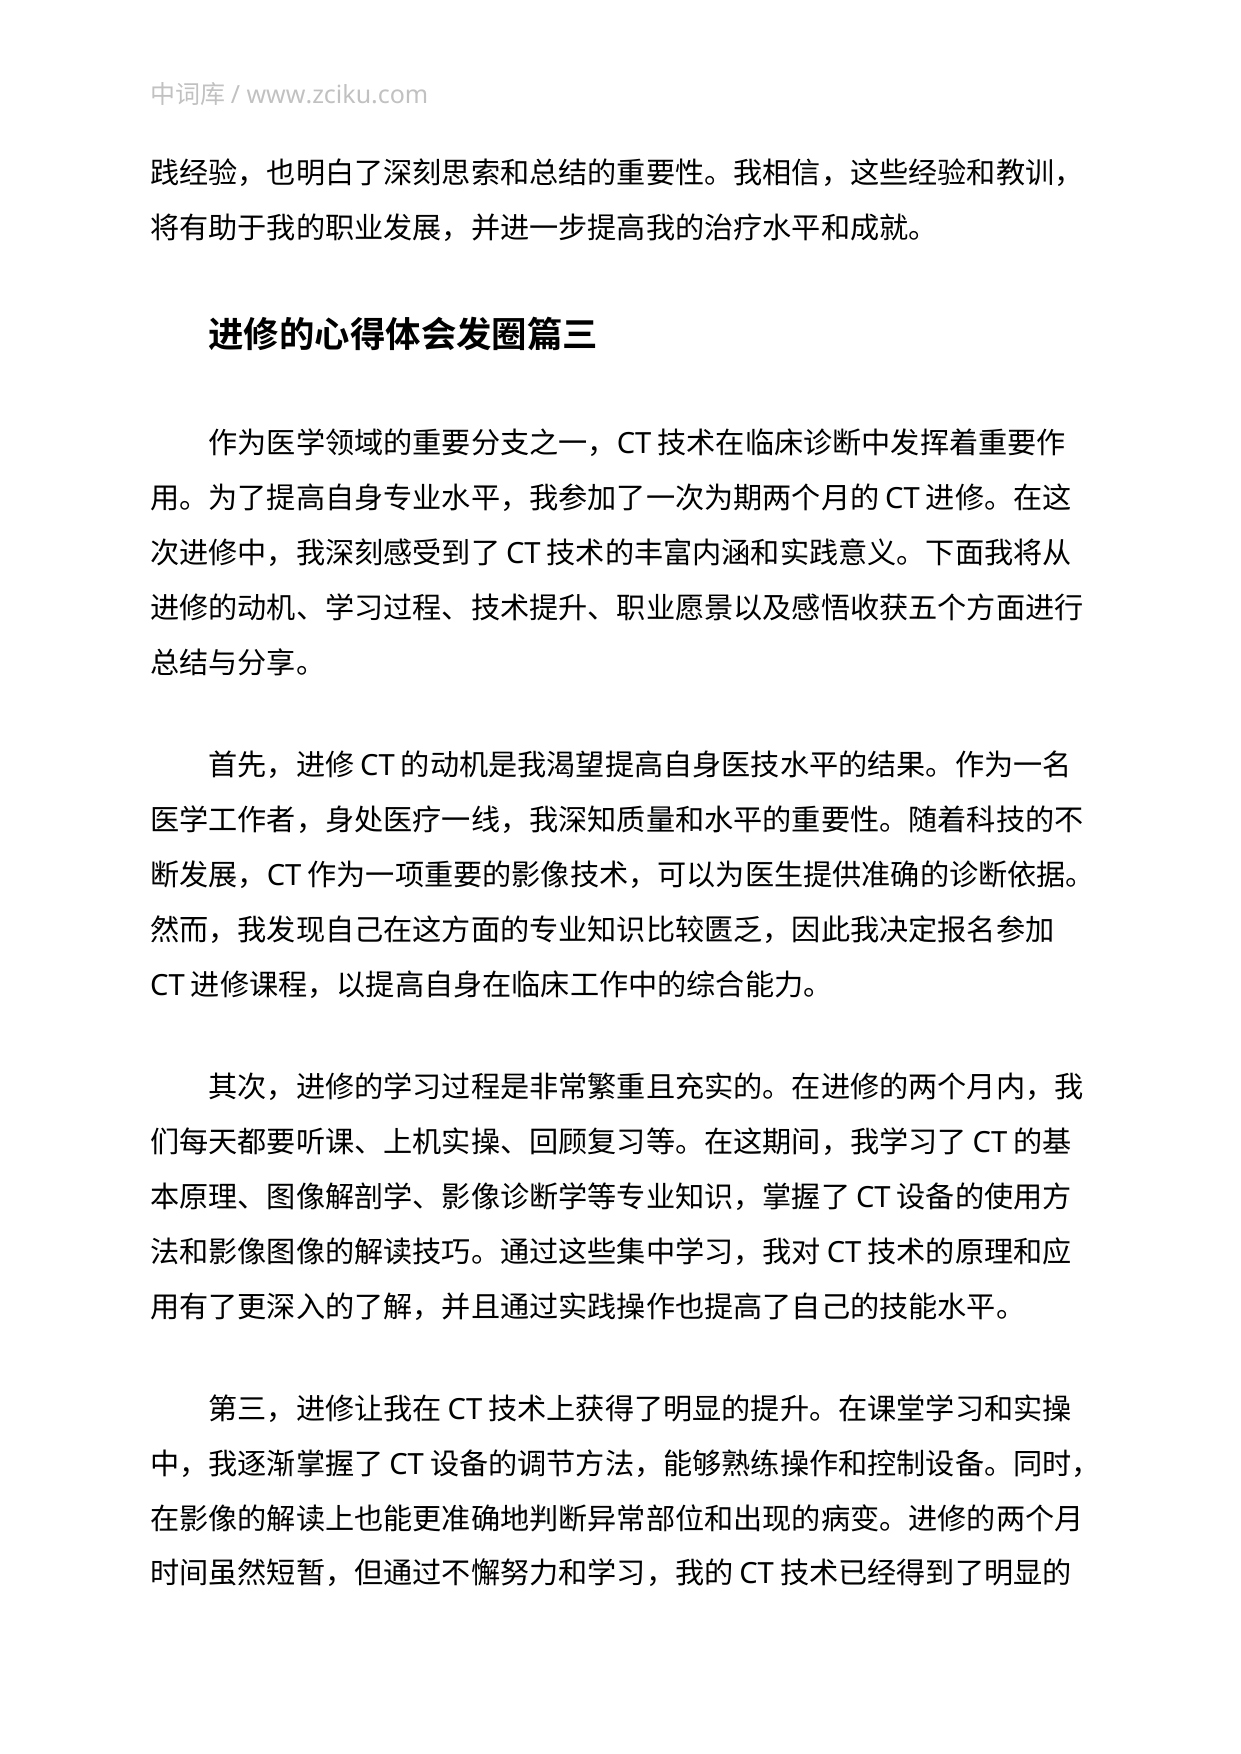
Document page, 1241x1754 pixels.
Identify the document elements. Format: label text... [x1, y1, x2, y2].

text 进修的心得体会发圈篇三 [150, 307, 1090, 358]
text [150, 150, 1090, 247]
text 首先，进修CT的动机是我渴望提高自身医技水平的结果。作为一名医学工作者，身处医疗一线，我深知质量和水平的重要性。随着科技的不断发展，CT作为一项重要的影像技术，可以为医生提供准确的诊断依据。然而，我发现自己在这方面的专业知识比较匮乏，因此我决定报名参加CT进修课程，以提高自身在临床工作中的综合能力。 [150, 742, 1090, 1004]
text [150, 1385, 1090, 1592]
text 其次，进修的学习过程是非常繁重且充实的。在进修的两个月内，我们每天都要听课、上机实操、回顾复习等。在这期间，我学习了CT的基本原理、图像解剖学、影像诊断学等专业知识，掌握了CT设备的使用方法和影像图像的解读技巧。通过这些集中学习，我对CT技术的原理和应用有了更深入的了解，并且通过实践操作也提高了自己的技能水平。 [150, 1063, 1090, 1326]
text 作为医学领域的重要分支之一，CT技术在临床诊断中发挥着重要作用。为了提高自身专业水平，我参加了一次为期两个月的CT进修。在这次进修中，我深刻感受到了CT技术的丰富内涵和实践意义。下面我将从进修的动机、学习过程、技术提升、职业愿景以及感悟收获五个方面进行总结与分享。 [150, 420, 1090, 682]
